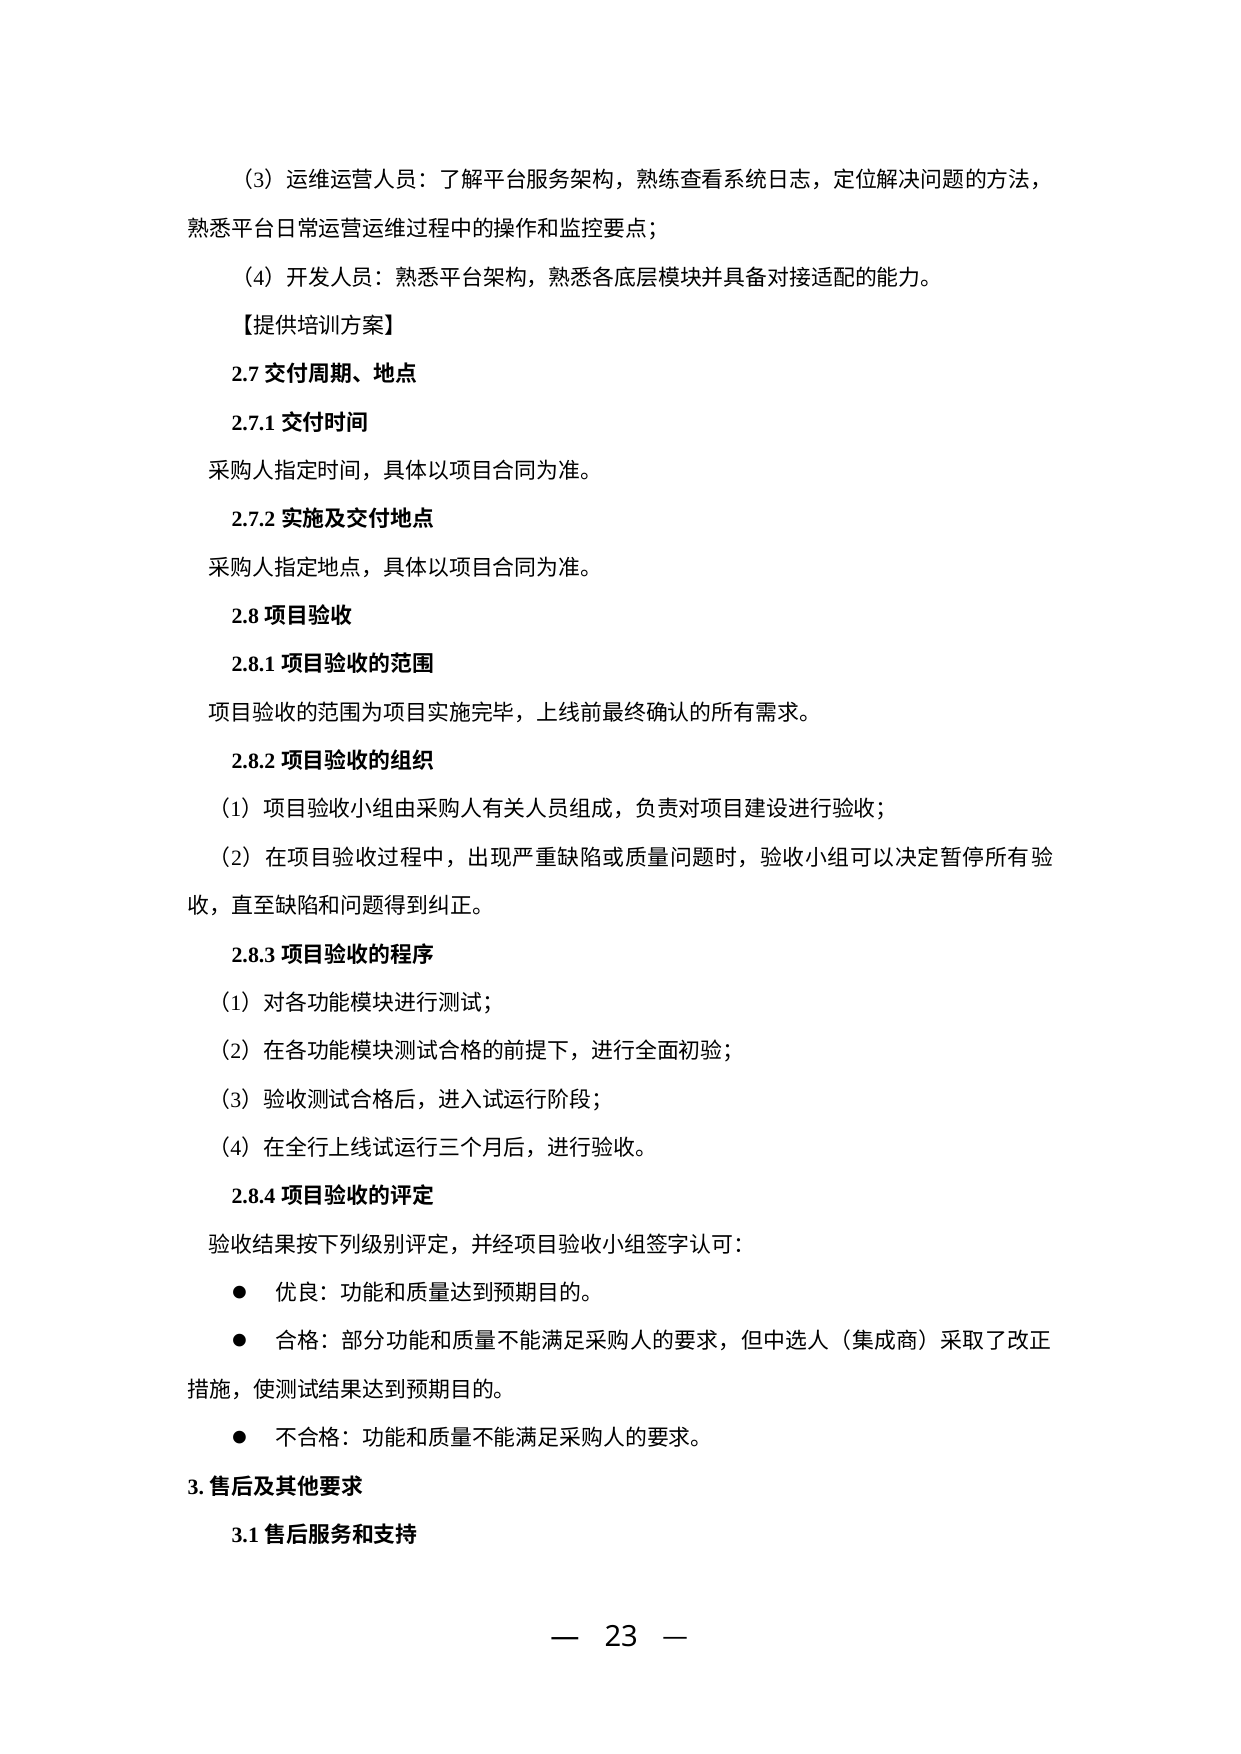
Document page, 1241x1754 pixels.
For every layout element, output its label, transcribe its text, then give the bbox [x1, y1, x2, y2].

subtitle 2.8.3 项目验收的程序 [187, 936, 1053, 969]
subtitle 2.7.2 实施及交付地点 [187, 501, 1053, 533]
subtitle 2.8.1 项目验收的范围 [187, 646, 1053, 678]
text 采购人指定时间，具体以项目合同为准。 [187, 452, 1053, 485]
subtitle 售后及其他要求 [187, 1468, 1053, 1501]
text （4）在全行上线试运行三个月后，进行验收。 [187, 1129, 1053, 1162]
list 不合格：功能和质量不能满足采购人的要求。 [187, 1420, 1053, 1452]
list 优良：功能和质量达到预期目的。 [187, 1274, 1053, 1307]
text （2）在项目验收过程中，出现严重缺陷或质量问题时，验收小组可以决定暂停所有验收，直至缺陷和问题得到纠正。 [187, 839, 1053, 920]
text （1）项目验收小组由采购人有关人员组成，负责对项目建设进行验收； [187, 791, 1053, 823]
subtitle 2.8.4 项目验收的评定 [187, 1178, 1053, 1210]
subtitle 2.8.2 项目验收的组织 [187, 742, 1053, 775]
text 验收结果按下列级别评定，并经项目验收小组签字认可： [187, 1226, 1053, 1259]
subtitle 项目验收 [187, 597, 1053, 630]
text 项目验收的范围为项目实施完毕，上线前最终确认的所有需求。 [187, 694, 1053, 727]
text （4）开发人员：熟悉平台架构，熟悉各底层模块并具备对接适配的能力。 [187, 259, 1053, 292]
text （2）在各功能模块测试合格的前提下，进行全面初验； [187, 1033, 1053, 1065]
list 合格：部分功能和质量不能满足采购人的要求，但中选人（集成商）采取了改正措施，使测试结果达到预期目的。 [187, 1323, 1053, 1404]
subtitle 3.1 售后服务和支持 [187, 1517, 1053, 1549]
subtitle 交付周期、地点 [187, 356, 1053, 388]
text 采购人指定地点，具体以项目合同为准。 [187, 549, 1053, 582]
subtitle 2.7.1 交付时间 [187, 404, 1053, 437]
text （3）验收测试合格后，进入试运行阶段； [187, 1081, 1053, 1114]
text （3）运维运营人员：了解平台服务架构，熟练查看系统日志，定位解决问题的方法，熟悉平台日常运营运维过程中的操作和监控要点； [187, 162, 1053, 243]
text 【提供培训方案】 [187, 307, 1053, 340]
text （1）对各功能模块进行测试； [187, 984, 1053, 1017]
